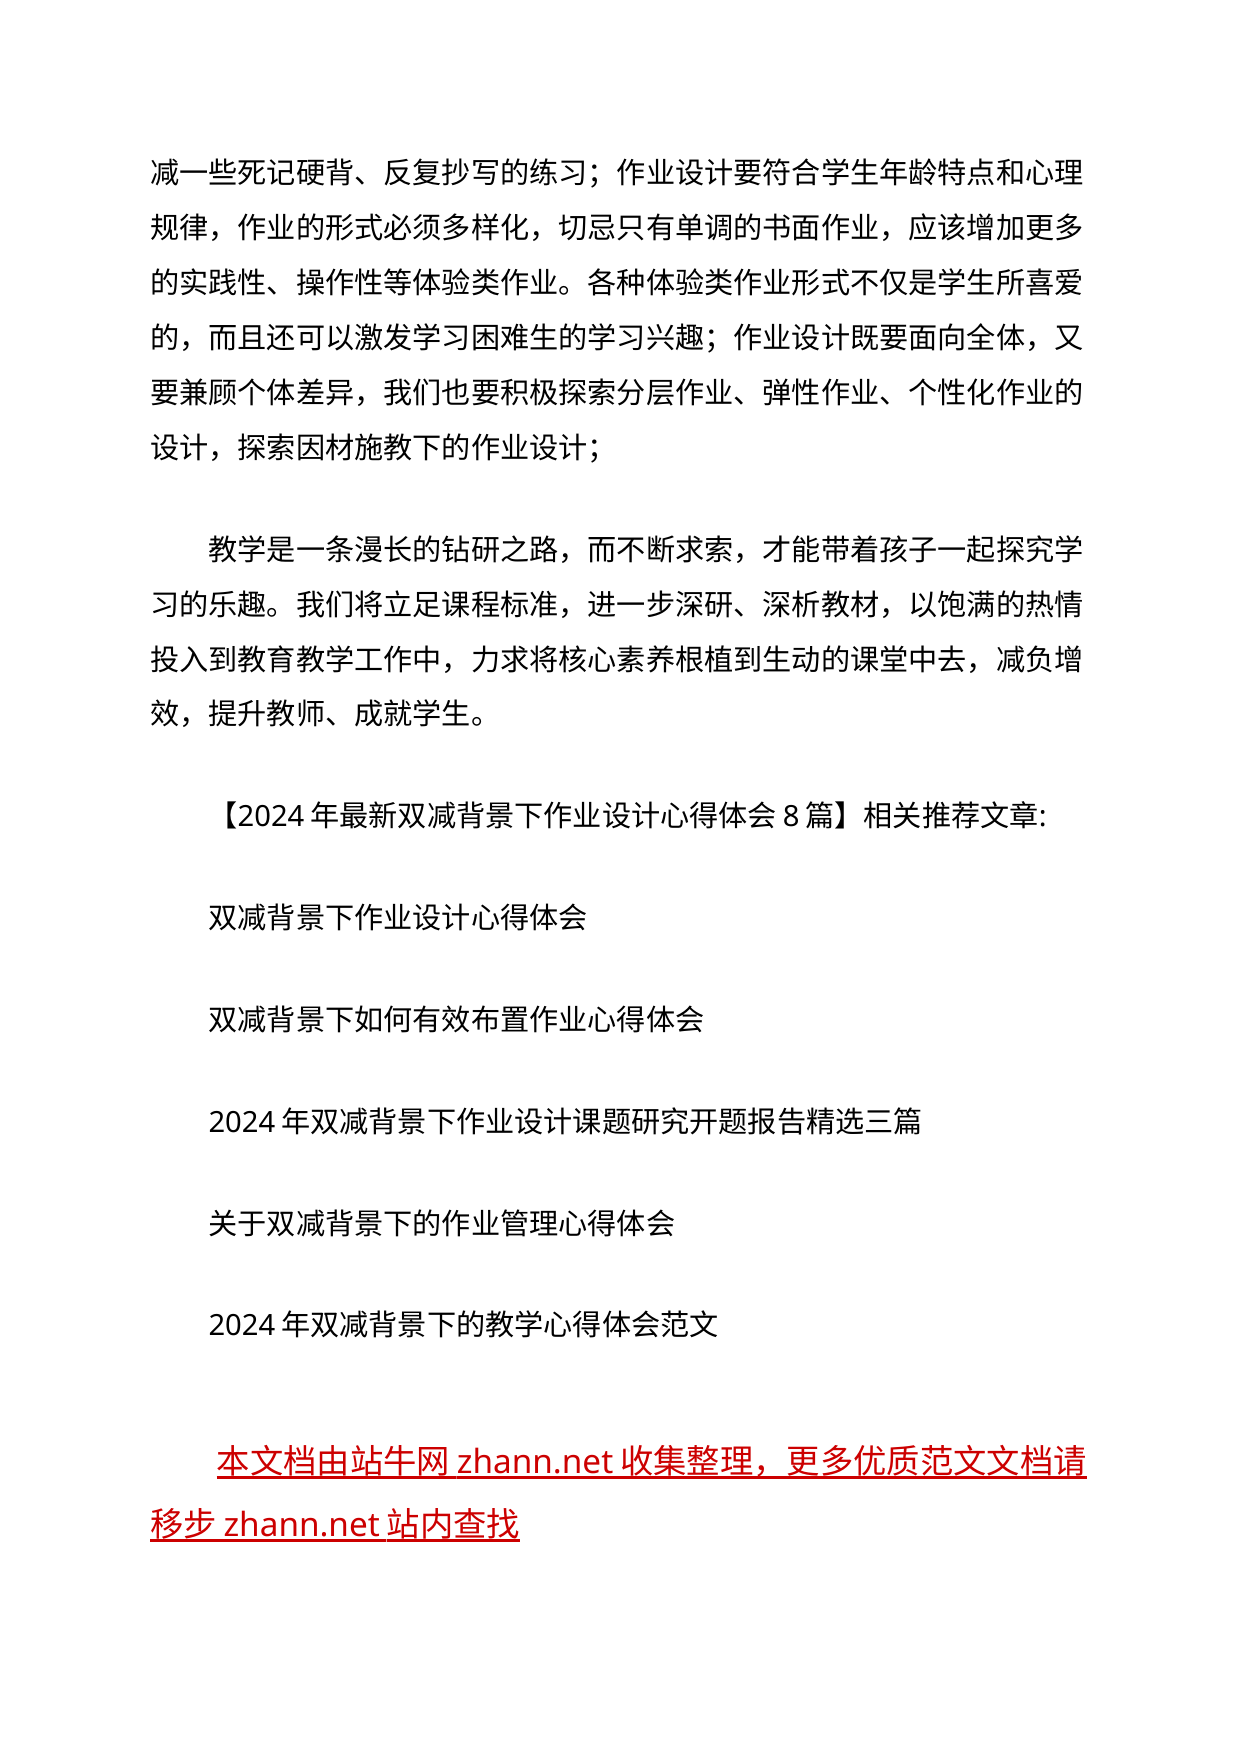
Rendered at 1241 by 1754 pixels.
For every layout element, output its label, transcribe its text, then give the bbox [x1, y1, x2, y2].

text 教学是一条漫长的钻研之路，而不断求索，才能带着孩子一起探究学习的乐趣。我们将立足课程标准，进一步深研、深析教材，以饱满的热情投入到教育教学工作中，力求将核心素养根植到生动的课堂中去，减负增效，提升教师、成就学生。 [150, 526, 1090, 733]
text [150, 150, 1090, 467]
text 【2024年最新双减背景下作业设计心得体会8篇】相关推荐文章: [150, 793, 1090, 835]
text 2024年双减背景下作业设计课题研究开题报告精选三篇 [150, 1098, 1090, 1141]
text 双减背景下作业设计心得体会 [150, 895, 1090, 937]
text 关于双减背景下的作业管理心得体会 [150, 1200, 1090, 1242]
text 2024年双减背景下的教学心得体会范文 [150, 1302, 1090, 1344]
text 本文档由站牛网zhann.net收集整理，更多优质范文文档请移步zhann.net站内查找 [150, 1435, 1090, 1546]
text 双减背景下如何有效布置作业心得体会 [150, 996, 1090, 1039]
